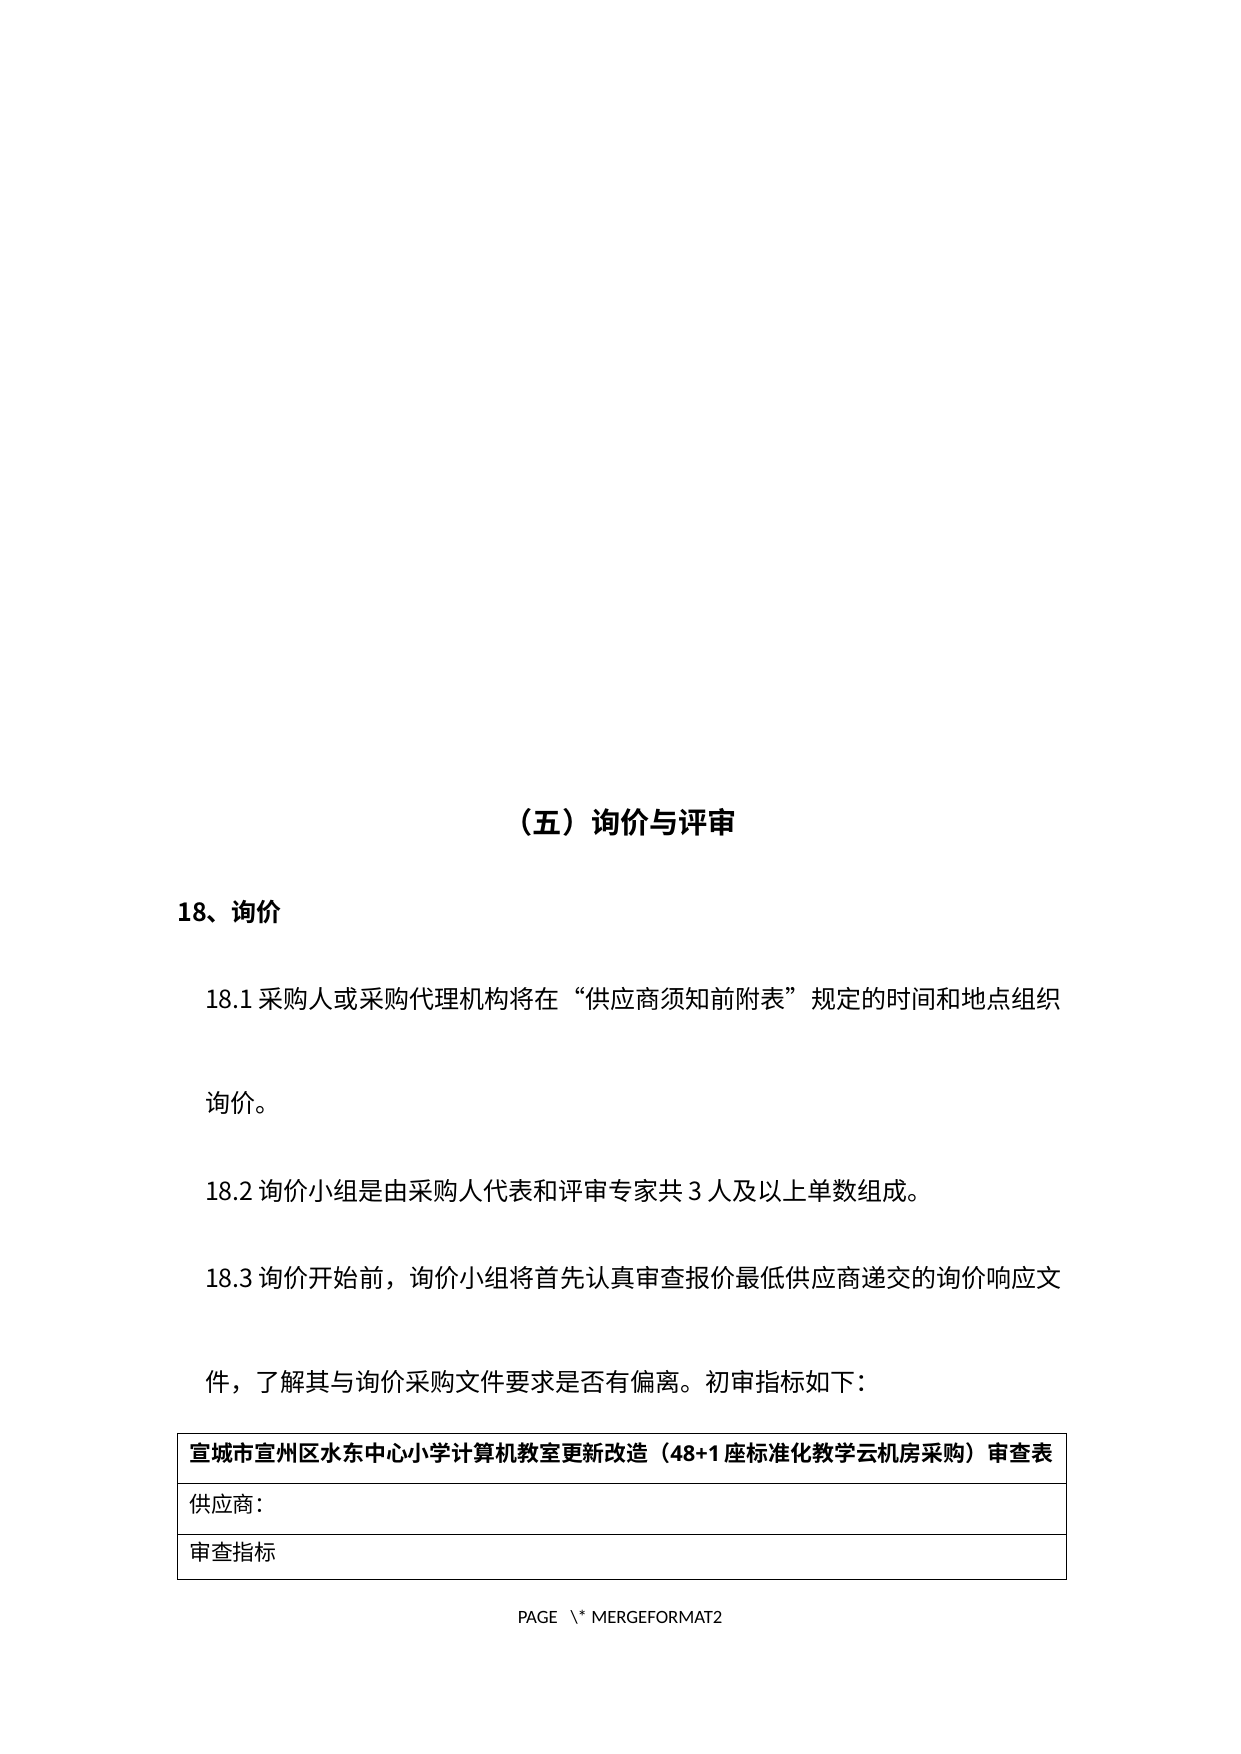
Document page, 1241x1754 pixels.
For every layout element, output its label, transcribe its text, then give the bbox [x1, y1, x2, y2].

text 18.2询价小组是由采购人代表和评审专家共3人及以上单数组成。 [205, 1154, 1063, 1224]
table_cell 供应商： [178, 1484, 1066, 1534]
table_cell 审查指标 [178, 1535, 1066, 1579]
text 18、询价 [177, 876, 1063, 945]
text （五）询价与评审 [177, 786, 1063, 855]
text 18.1采购人或采购代理机构将在“供应商须知前附表”规定的时间和地点组织询价。 [205, 963, 1063, 1136]
table_header 宣城市宣州区水东中心小学计算机教室更新改造（48+1座标准化教学云机房采购）审查表 [178, 1434, 1066, 1483]
text 18.3询价开始前，询价小组将首先认真审查报价最低供应商递交的询价响应文件，了解其与询价采购文件要求是否有偏离。初审指标如下： [205, 1242, 1063, 1415]
